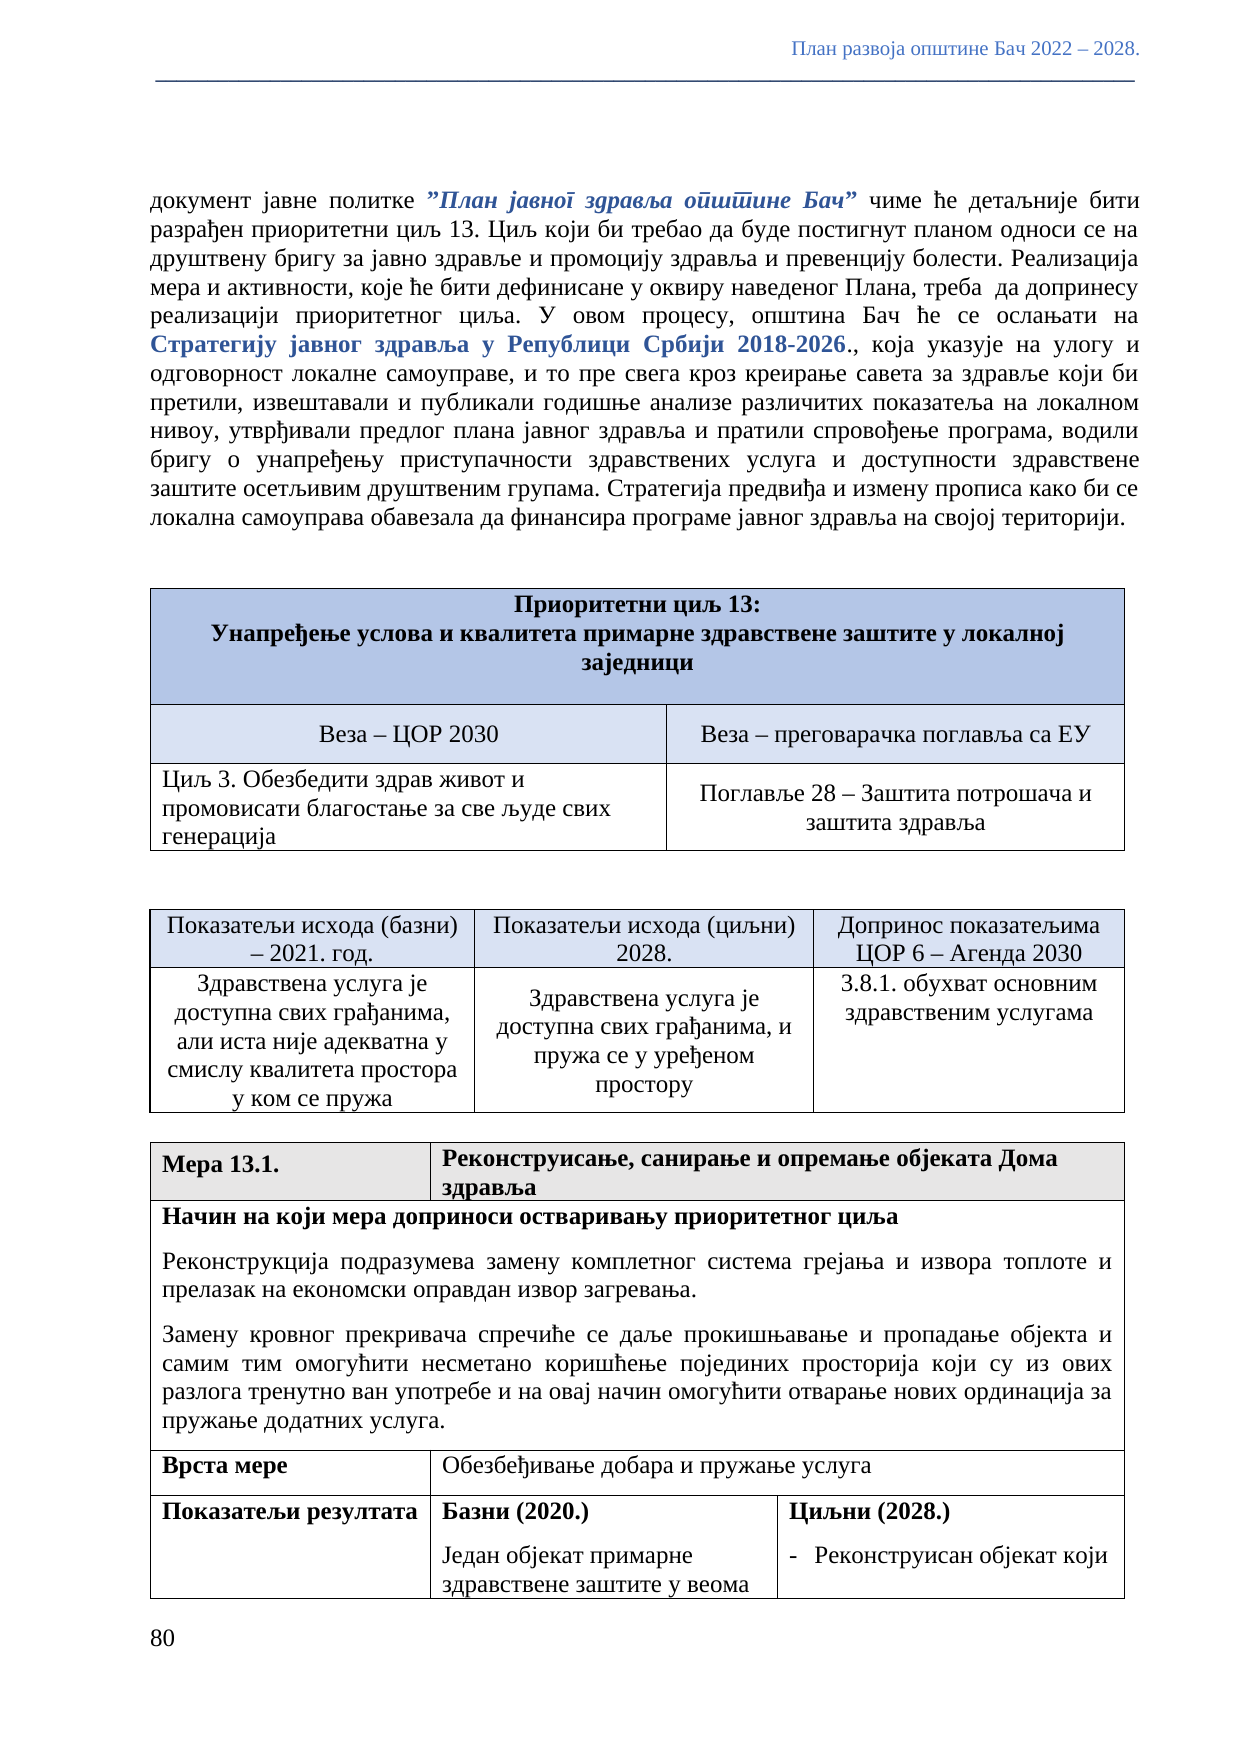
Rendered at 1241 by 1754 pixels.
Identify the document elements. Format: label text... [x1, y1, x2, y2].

table_cell Веза – ЦОР 2030 [151, 705, 666, 763]
table_header Реконструисање, санирање и опремање објеката Дома здравља [431, 1143, 1124, 1200]
table_cell Здравствена услуга је доступна свих грађанима, и пружа се у уређеном простору [475, 968, 813, 1112]
table_cell Здравствена услуга је доступна свих грађанима, али иста није адекватна у смислу квалитета простора у ком се пружа [151, 968, 474, 1112]
table_header Приоритетни циљ 13: Унапређење услова и квалитета примарне здравствене заштите у локалној заједници [151, 589, 1124, 704]
table_header Показатељи исхода (базни) – 2021. год. [151, 910, 474, 967]
table_cell Поглавље 28 – Заштита потрошача и заштита здравља [667, 764, 1124, 850]
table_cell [151, 1496, 430, 1598]
table_header Допринос показатељима ЦОР 6 – Агенда 2030 [814, 910, 1124, 967]
table_header Показатељи исхода (циљни) 2028. [475, 910, 813, 967]
table_cell Циљ 3. Обезбедити здрав живот и промовисати благостање за све људе свих генерација [151, 764, 666, 850]
table_header Мера 13.1. [151, 1143, 430, 1200]
table_cell Обезбеђивање добара и пружање услуга [431, 1451, 1124, 1495]
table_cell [778, 1496, 1124, 1598]
table_cell Веза – преговарачка поглавља са ЕУ [667, 705, 1124, 763]
table_cell Врста мере [151, 1451, 430, 1495]
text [150, 186, 1140, 531]
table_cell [431, 1496, 777, 1598]
table_cell 3.8.1. обухват основним здравственим услугама [814, 968, 1124, 1112]
table_cell Начин на који мера доприноси остваривању приоритетног циља Реконструкција подразумева замену комплетног система грејања и извора топлоте и прелазак на економски оправдан извор загревања. Замену кровног прекривача спречиће се даље прокишњавање и пропадање објекта и самим тим омогућити несметано коришћење појединих просторија који су из ових разлога тренутно ван употребе и на овај начин омогућити отварање нових ординација за пружање додатних услуга. [151, 1201, 1124, 1449]
